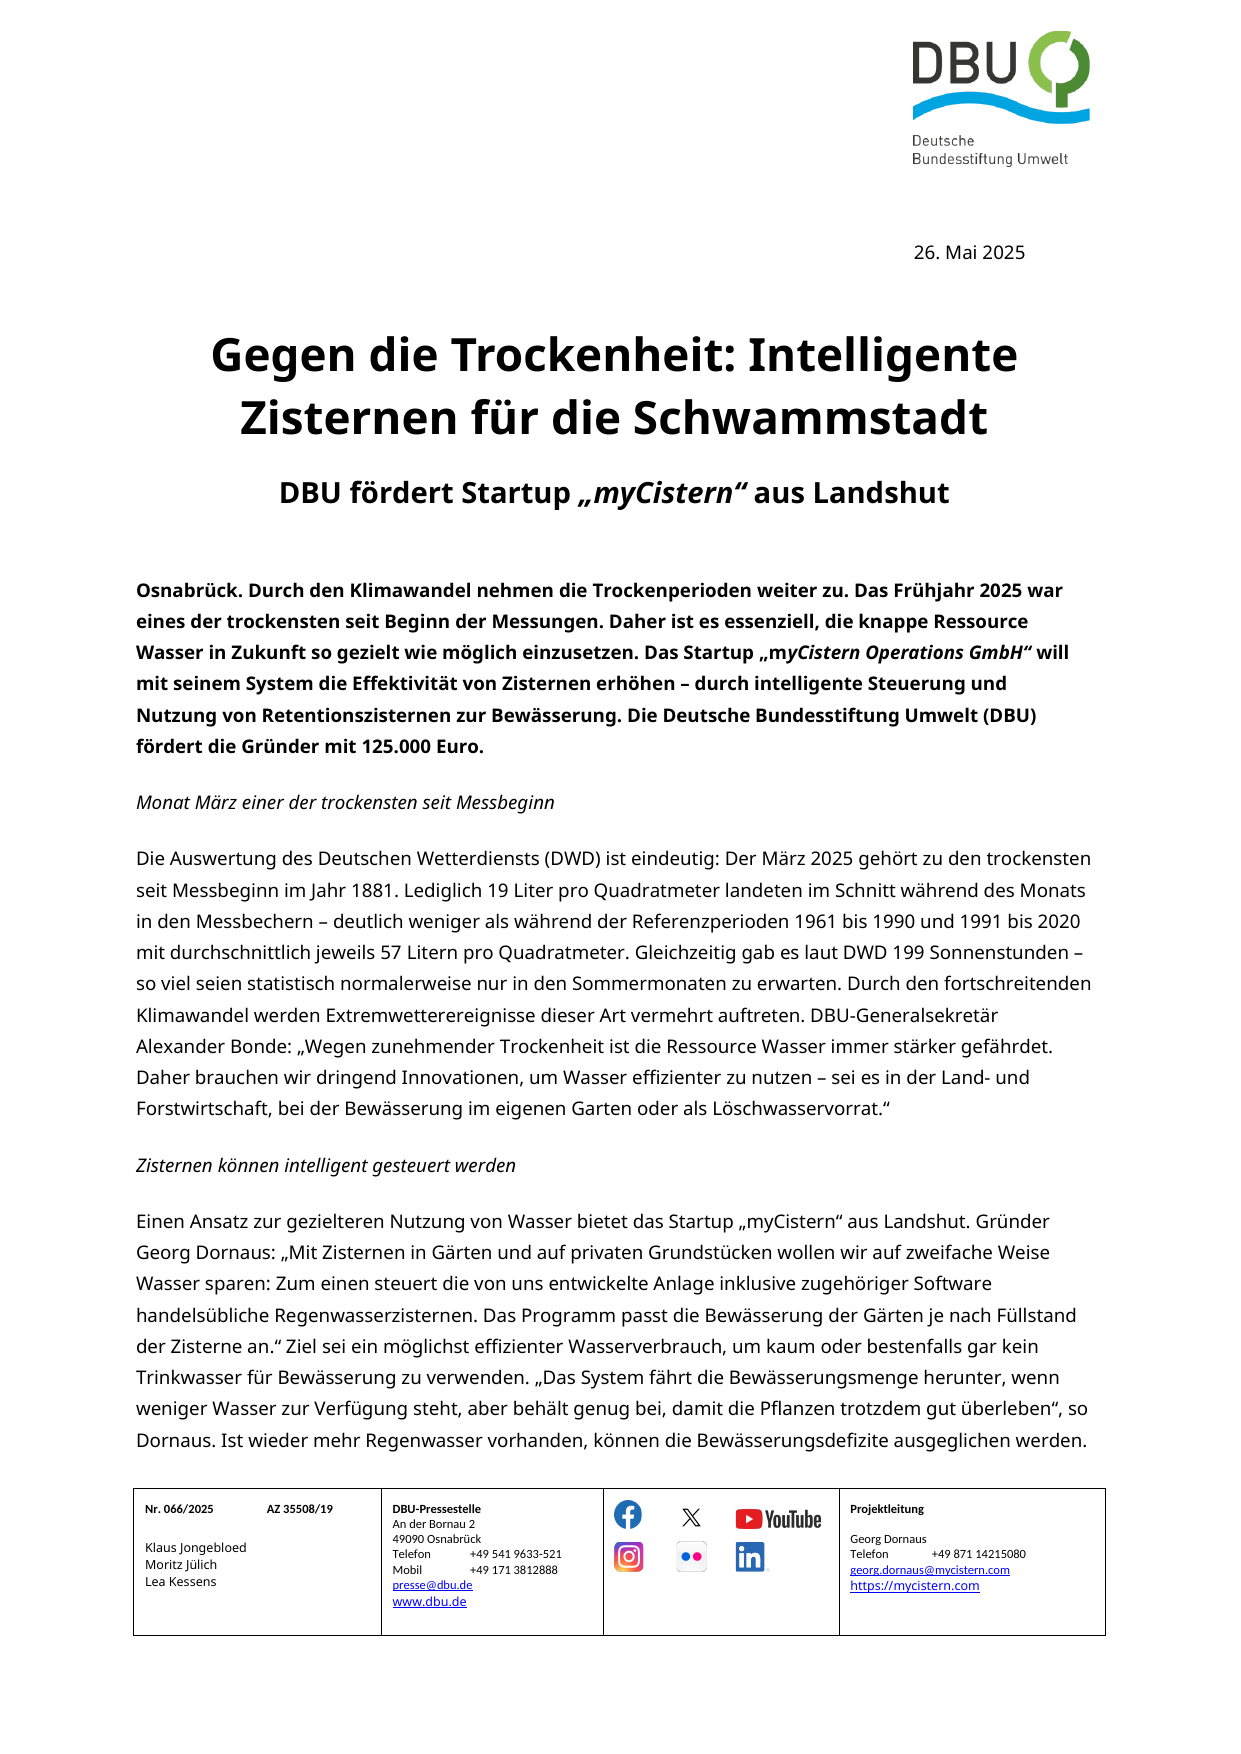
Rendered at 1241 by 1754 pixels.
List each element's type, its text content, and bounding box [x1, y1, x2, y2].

picture [614, 1500, 642, 1529]
picture [614, 1542, 644, 1572]
text Die Auswertung des Deutschen Wetterdiensts (DWD) ist eindeutig: Der März 2025 gehört zu den trockensten seit Messbeginn im Jahr 1881. Lediglich 19 Liter pro Quadratmeter landeten im Schnitt während des Monats in den Messbechern – deutlich weniger als während der Referenzperioden 1961 bis 1990 und 1991 bis 2020 mit durchschnittlich jeweils 57 Litern pro Quadratmeter. Gleichzeitig gab es laut DWD 199 Sonnenstunden – so viel seien statistisch normalerweise nur in den Sommermonaten zu erwarten. Durch den fortschreitenden Klimawandel werden Extremwetterereignisse dieser Art vermehrt auftreten. DBU-Generalsekretär Alexander Bonde: „Wegen zunehmender Trockenheit ist die Ressource Wasser immer stärker gefährdet. Daher brauchen wir dringend Innovationen, um Wasser effizienter zu nutzen – sei es in der Land- und Forstwirtschaft, bei der Bewässerung im eigenen Garten oder als Löschwasservorrat.“ [136, 840, 1092, 1121]
picture [913, 31, 1090, 112]
picture [735, 1509, 821, 1529]
text Monat März einer der trockensten seit Messbeginn [136, 784, 1092, 815]
picture [676, 1506, 707, 1529]
text DBU fördert Startup „myCistern“ aus Landshut [136, 472, 1092, 512]
picture [676, 1541, 707, 1572]
text Osnabrück. Durch den Klimawandel nehmen die Trockenperioden weiter zu. Das Frühjahr 2025 war eines der trockensten seit Beginn der Messungen. Daher ist es essenziell, die knappe Ressource Wasser in Zukunft so gezielt wie möglich einzusetzen. Das Startup „myCistern Operations GmbH“ will mit seinem System die Effektivität von Zisternen erhöhen – durch intelligente Steuerung und Nutzung von Retentionszisternen zur Bewässerung. Die Deutsche Bundesstiftung Umwelt (DBU) fördert die Gründer mit 125.000 Euro. [136, 571, 1092, 759]
picture [913, 104, 1090, 167]
title Gegen die Trockenheit: Intelligente Zisternen für die Schwammstadt [136, 323, 1092, 447]
picture [735, 1542, 770, 1572]
text Zisternen können intelligent gesteuert werden [136, 1146, 1092, 1177]
